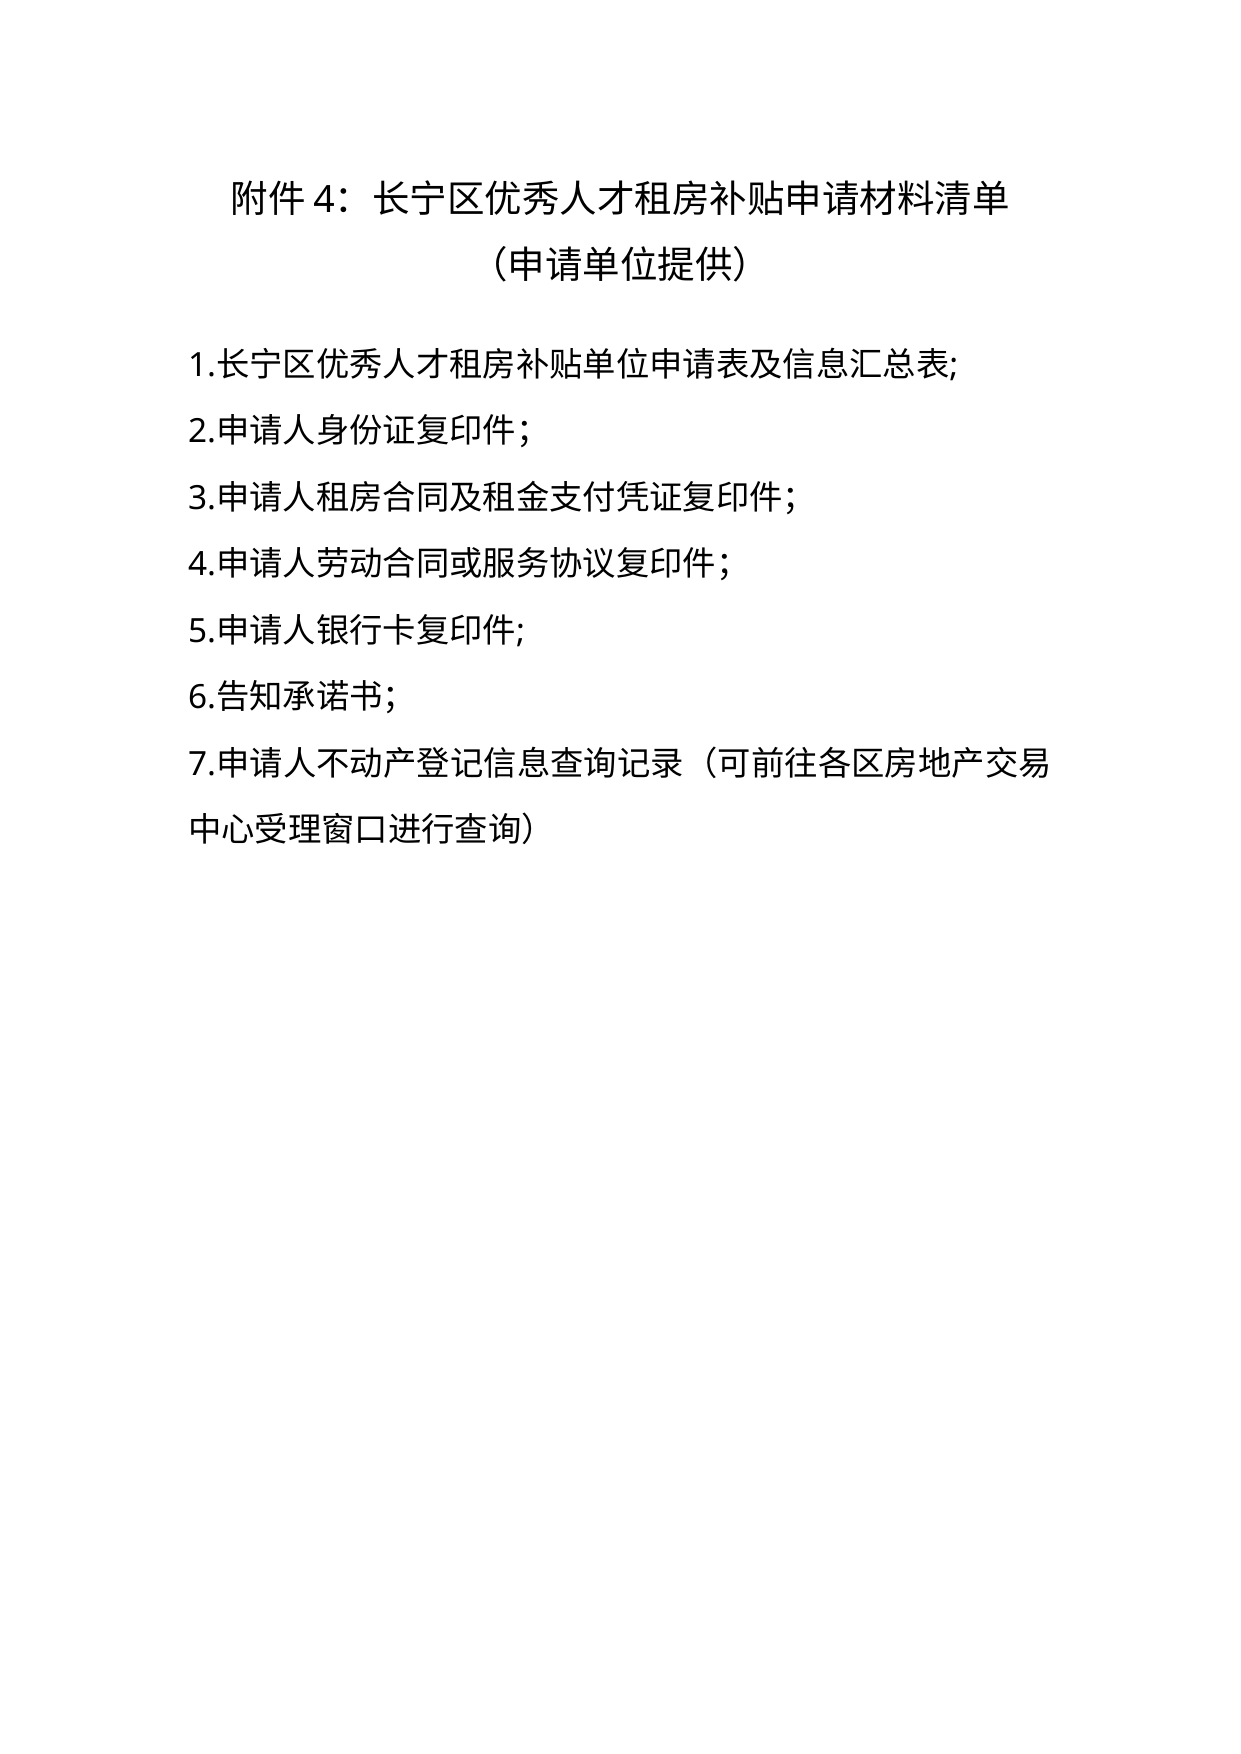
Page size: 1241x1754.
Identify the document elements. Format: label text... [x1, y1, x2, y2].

text 6.告知承诺书； [188, 661, 1052, 727]
text 3.申请人租房合同及租金支付凭证复印件； [188, 462, 1052, 528]
text 4.申请人劳动合同或服务协议复印件； [188, 528, 1052, 594]
text 2.申请人身份证复印件； [188, 395, 1052, 462]
text 附件4：长宁区优秀人才租房补贴申请材料清单 [188, 162, 1052, 229]
text 7.申请人不动产登记信息查询记录（可前往各区房地产交易中心受理窗口进行查询） [188, 727, 1052, 860]
text 1.长宁区优秀人才租房补贴单位申请表及信息汇总表; [188, 329, 1052, 395]
text 5.申请人银行卡复印件; [188, 594, 1052, 661]
text （申请单位提供） [188, 229, 1052, 329]
